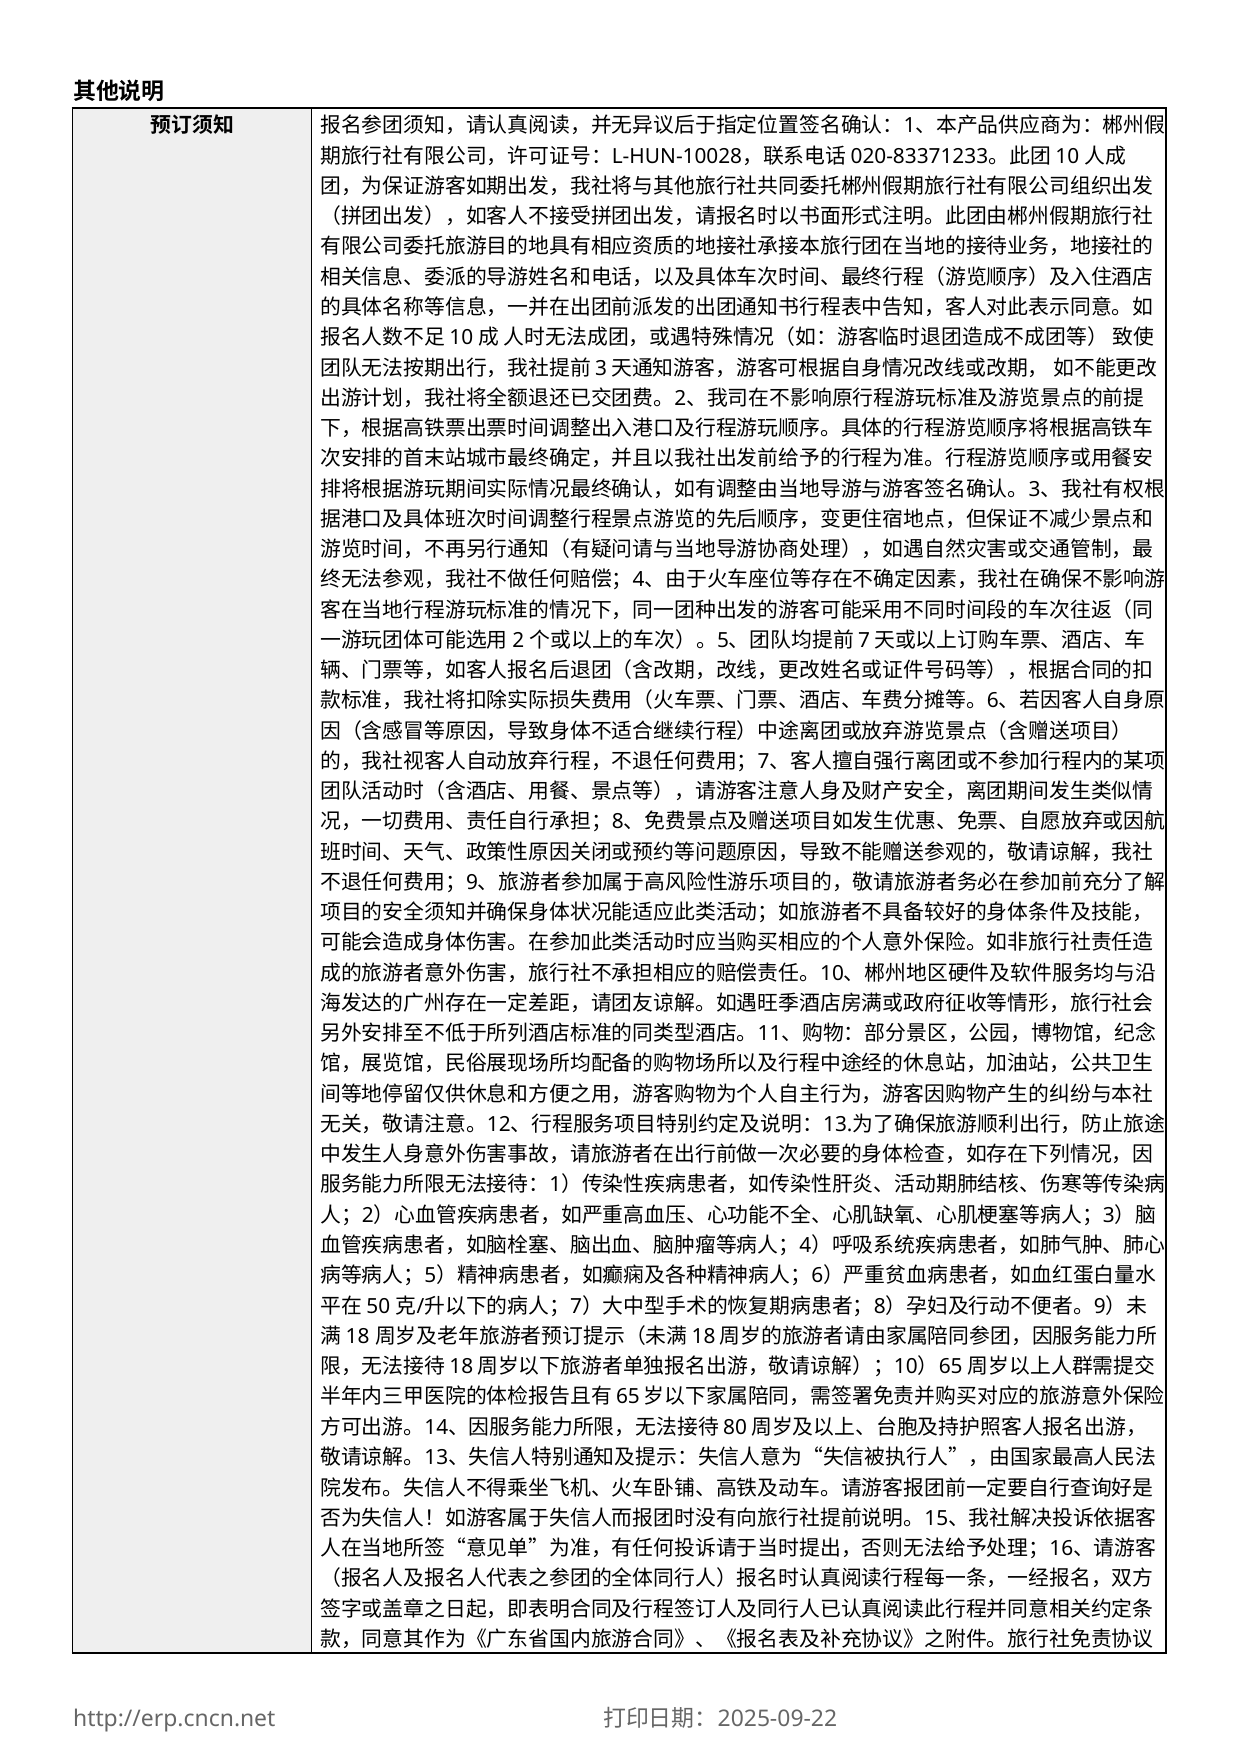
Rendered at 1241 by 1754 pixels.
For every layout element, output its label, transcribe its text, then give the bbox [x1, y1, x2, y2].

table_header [312, 109, 1165, 1652]
text 其他说明 [73, 73, 1167, 106]
table_header 预订须知 [73, 109, 311, 1652]
